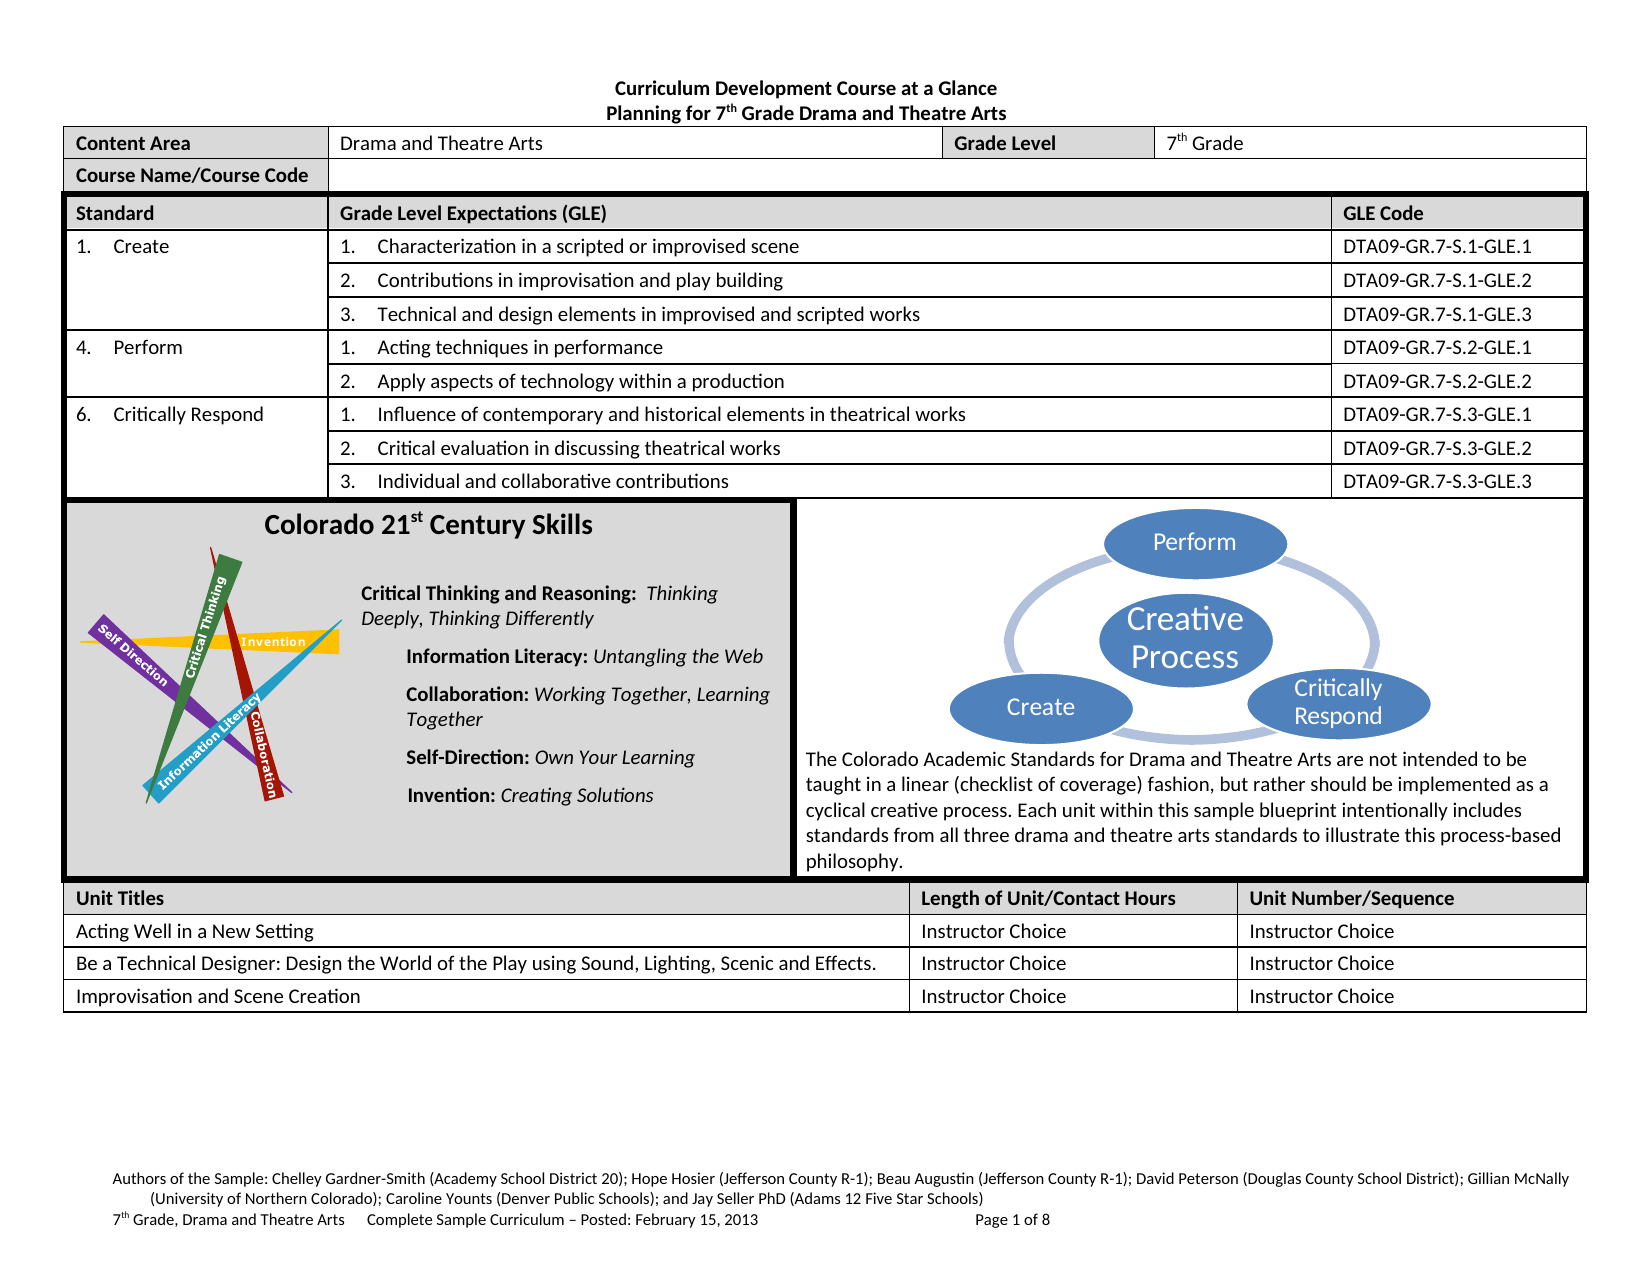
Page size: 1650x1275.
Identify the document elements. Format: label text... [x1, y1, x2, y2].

table_cell Characterization in a scripted or improvised scene [329, 231, 1331, 262]
table_cell Improvisation and Scene Creation [64, 980, 909, 1011]
table_cell Instructor Choice [1238, 948, 1586, 979]
table_cell Unit Number/Sequence [1238, 883, 1586, 914]
table_cell Instructor Choice [1238, 980, 1586, 1011]
table_cell GLE Code [1332, 197, 1583, 228]
table_cell Instructor Choice [910, 915, 1237, 946]
table_cell Acting Well in a New Setting [64, 915, 909, 946]
table_header Content Area [64, 127, 328, 158]
table_cell Individual and collaborative contributions [329, 465, 1331, 497]
table_cell Create [67, 231, 327, 329]
table_cell Influence of contemporary and historical elements in theatrical works [329, 398, 1331, 430]
table_header Drama and Theatre Arts [329, 127, 942, 158]
table_cell Instructor Choice [910, 948, 1237, 979]
table_cell Critical evaluation in discussing theatrical works [329, 432, 1331, 463]
table_cell Colorado 21st Century Skills Critical Thinking and Reasoning: Thinking Deeply, Thinking Differently Information Literacy: Untangling the Web Collaboration: Working Together, Learning Together Self-Direction: Own Your Learning Invention: Creating Solutions [67, 503, 790, 876]
table_cell DTA09-GR.7-S.3-GLE.3 [1332, 465, 1583, 497]
table_cell [329, 159, 1586, 191]
table_cell Instructor Choice [1238, 915, 1586, 946]
table_cell Course Name/Course Code [64, 159, 328, 191]
table_cell DTA09-GR.7-S.3-GLE.2 [1332, 432, 1583, 463]
table_cell Contributions in improvisation and play building [329, 264, 1331, 296]
table_cell Instructor Choice [910, 980, 1237, 1011]
table_cell Unit Titles [64, 883, 909, 914]
table_cell DTA09-GR.7-S.1-GLE.2 [1332, 264, 1583, 296]
table_cell DTA09-GR.7-S.2-GLE.2 [1332, 364, 1583, 396]
table_cell Apply aspects of technology within a production [329, 365, 1331, 396]
table_cell Be a Technical Designer: Design the World of the Play using Sound, Lighting, Scenic and Effects. [64, 948, 909, 979]
table_cell DTA09-GR.7-S.2-GLE.1 [1332, 331, 1583, 363]
table_header 7th Grade [1155, 127, 1586, 158]
table_cell DTA09-GR.7-S.1-GLE.1 [1332, 231, 1583, 262]
table_cell Acting techniques in performance [329, 331, 1331, 363]
table_cell DTA09-GR.7-S.3-GLE.1 [1332, 398, 1583, 430]
table_cell Grade Level Expectations (GLE) [329, 197, 1331, 228]
table_cell Technical and design elements in improvised and scripted works [329, 298, 1331, 329]
table_cell DTA09-GR.7-S.1-GLE.3 [1332, 298, 1583, 329]
table_cell Standard [67, 197, 327, 228]
table_cell Critically Respond [67, 398, 327, 497]
table_cell The Colorado Academic Standards for Drama and Theatre Arts are not intended to be taught in a linear (checklist of coverage) fashion, but rather should be implemented as a cyclical creative process. Each unit within this sample blueprint intentionally includes standards from all three drama and theatre arts standards to illustrate this process-based philosophy. [797, 499, 1583, 876]
table_header Grade Level [943, 127, 1154, 158]
table_cell Length of Unit/Contact Hours [910, 883, 1237, 914]
table_cell Perform [67, 331, 327, 396]
